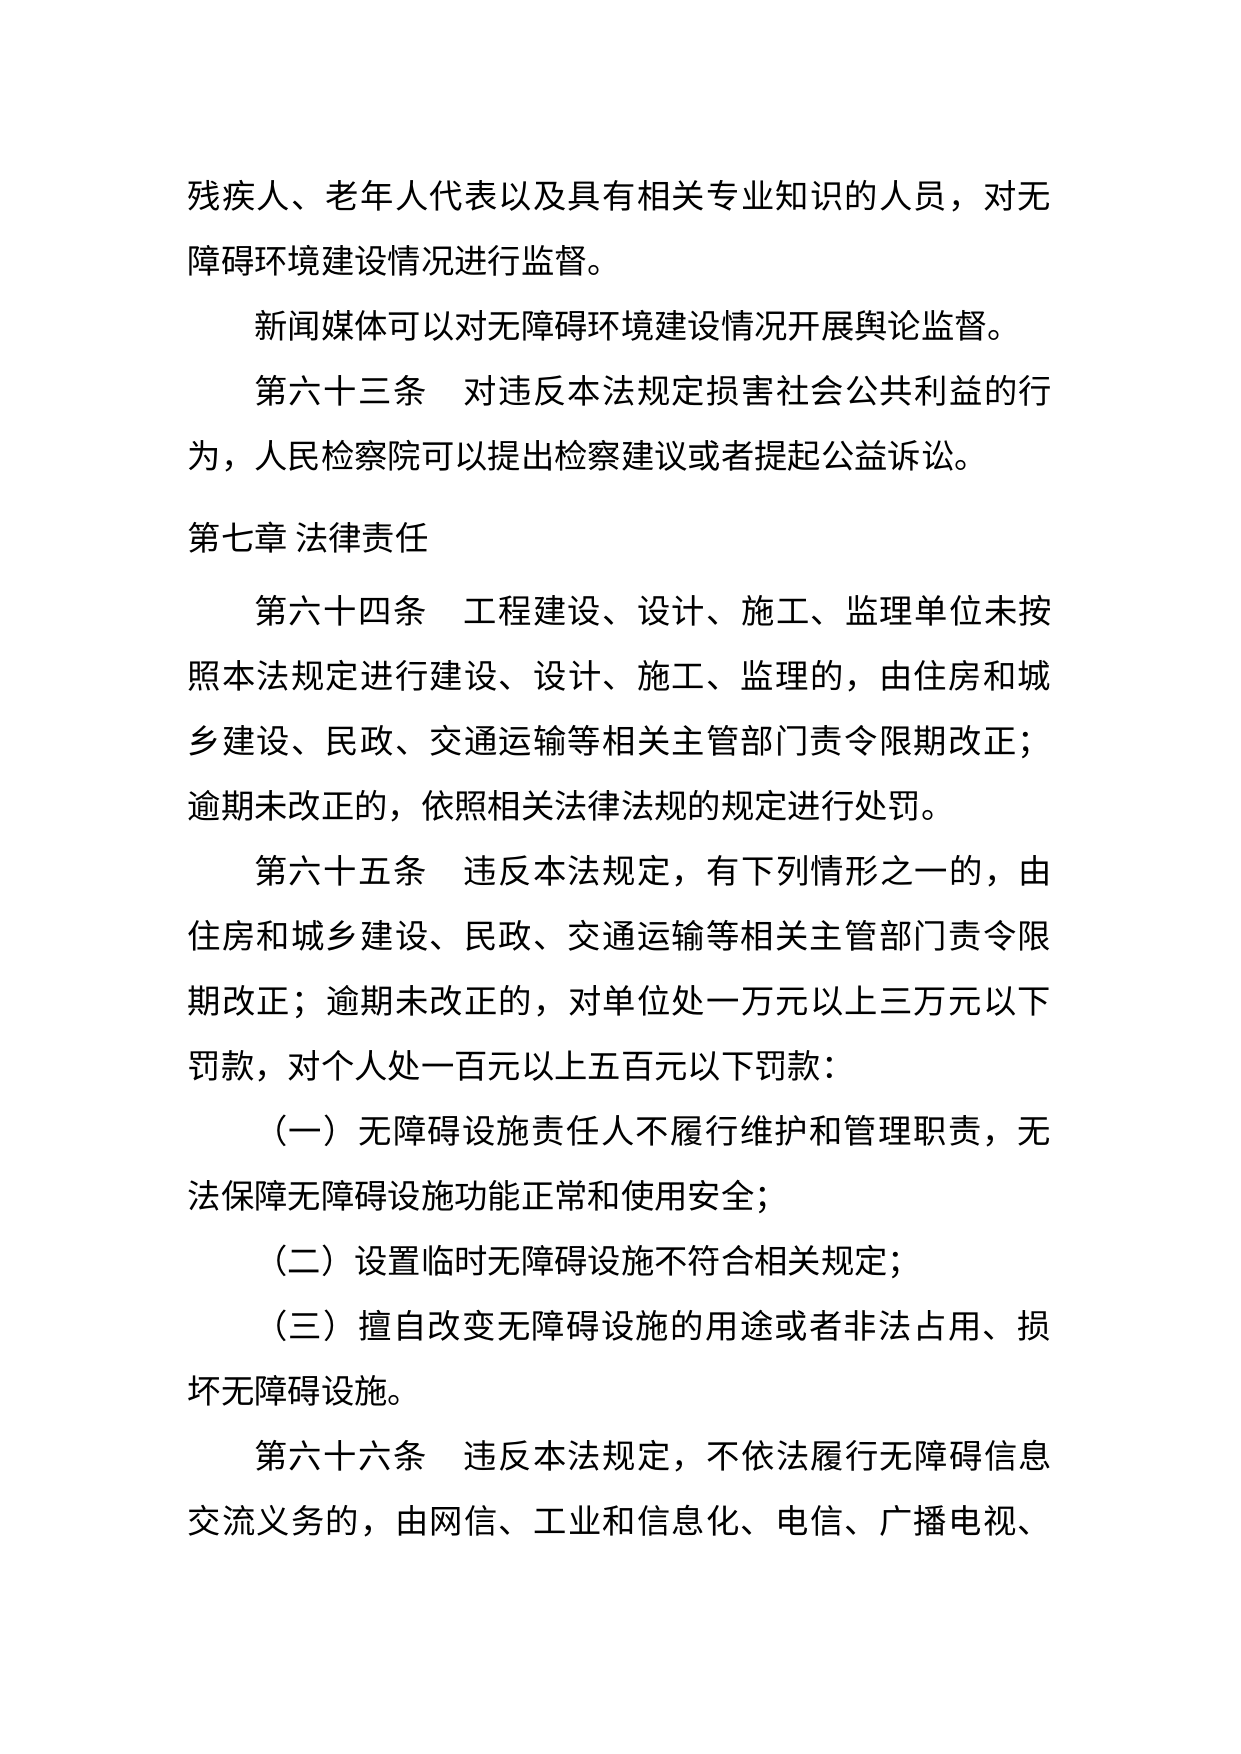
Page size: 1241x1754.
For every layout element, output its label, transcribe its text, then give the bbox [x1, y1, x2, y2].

text （一）无障碍设施责任人不履行维护和管理职责，无法保障无障碍设施功能正常和使用安全； [187, 1097, 1053, 1227]
text 第六十五条 违反本法规定，有下列情形之一的，由住房和城乡建设、民政、交通运输等相关主管部门责令限期改正；逾期未改正的，对单位处一万元以上三万元以下罚款，对个人处一百元以上五百元以下罚款： [187, 837, 1053, 1097]
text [187, 1422, 1053, 1552]
subtitle 第七章 法律责任 [187, 504, 1053, 569]
text 第六十三条 对违反本法规定损害社会公共利益的行为，人民检察院可以提出检察建议或者提起公益诉讼。 [187, 357, 1053, 487]
text （三）擅自改变无障碍设施的用途或者非法占用、损坏无障碍设施。 [187, 1292, 1053, 1422]
text 第六十四条 工程建设、设计、施工、监理单位未按照本法规定进行建设、设计、施工、监理的，由住房和城乡建设、民政、交通运输等相关主管部门责令限期改正；逾期未改正的，依照相关法律法规的规定进行处罚。 [187, 577, 1053, 837]
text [187, 162, 1053, 292]
text （二）设置临时无障碍设施不符合相关规定； [187, 1227, 1053, 1292]
text 新闻媒体可以对无障碍环境建设情况开展舆论监督。 [187, 292, 1053, 357]
